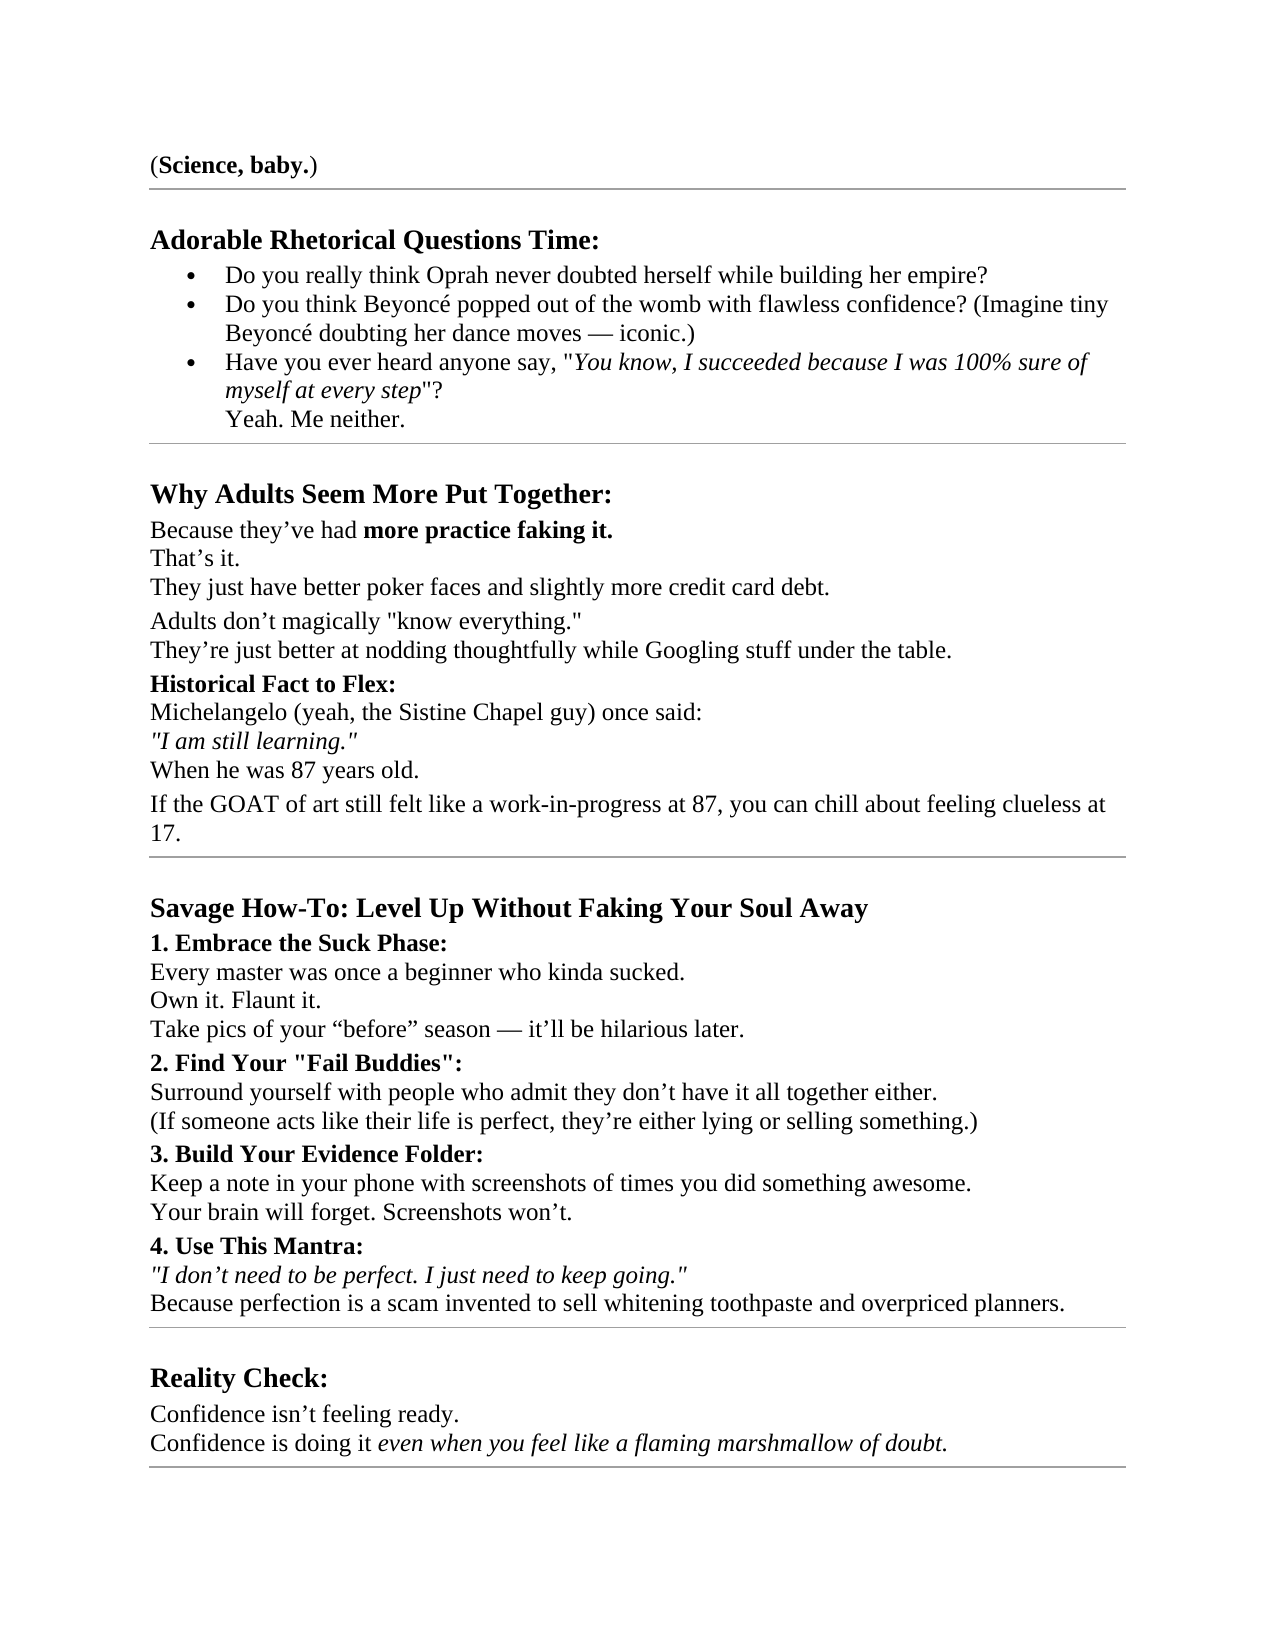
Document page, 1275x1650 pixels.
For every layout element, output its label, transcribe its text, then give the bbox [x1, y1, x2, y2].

text 3. Build Your Evidence Folder: Keep a note in your phone with screenshots of times you did something awesome. Your brain will forget. Screenshots won’t. [150, 1139, 1125, 1226]
text Historical Fact to Flex: Michelangelo (yeah, the Sistine Chapel guy) once said: "I am still learning." When he was 87 years old. [150, 669, 1125, 784]
text If the GOAT of art still felt like a work-in-progress at 87, you can chill about feeling clueless at 17. [150, 789, 1125, 846]
text Reality Check: [150, 1361, 1125, 1394]
text Savage How-To: Level Up Without Faking Your Soul Away [150, 891, 1125, 923]
text 1. Embrace the Suck Phase: Every master was once a beginner who kinda sucked. Own it. Flaunt it. Take pics of your “before” season — it’ll be hilarious later. [150, 928, 1125, 1043]
text (Science, baby.) [150, 150, 1125, 179]
text 2. Find Your "Fail Buddies": Surround yourself with people who admit they don’t have it all together either. (If someone acts like their life is perfect, they’re either lying or selling something.) [150, 1048, 1125, 1134]
list Do you think Beyoncé popped out of the womb with flawless confidence? (Imagine tiny Beyoncé doubting her dance moves — iconic.) [187, 289, 1125, 347]
list Have you ever heard anyone say, "You know, I succeeded because I was 100% sure of myself at every step"? Yeah. Me neither. [187, 347, 1125, 433]
text Confidence isn’t feeling ready. Confidence is doing it even when you feel like a flaming marshmallow of doubt. [150, 1399, 1125, 1456]
text Adults don’t magically "know everything." They’re just better at nodding thoughtfully while Googling stuff under the table. [150, 606, 1125, 664]
text Why Adults Seem More Put Together: [150, 477, 1125, 510]
text Because they’ve had more practice faking it. That’s it. They just have better poker faces and slightly more credit card debt. [150, 515, 1125, 601]
text 4. Use This Mantra: "I don’t need to be perfect. I just need to keep going." Because perfection is a scam invented to sell whitening toothpaste and overpriced planners. [150, 1231, 1125, 1317]
text Adorable Rhetorical Questions Time: [150, 223, 1125, 255]
list Do you really think Oprah never doubted herself while building her empire? [187, 261, 1125, 289]
